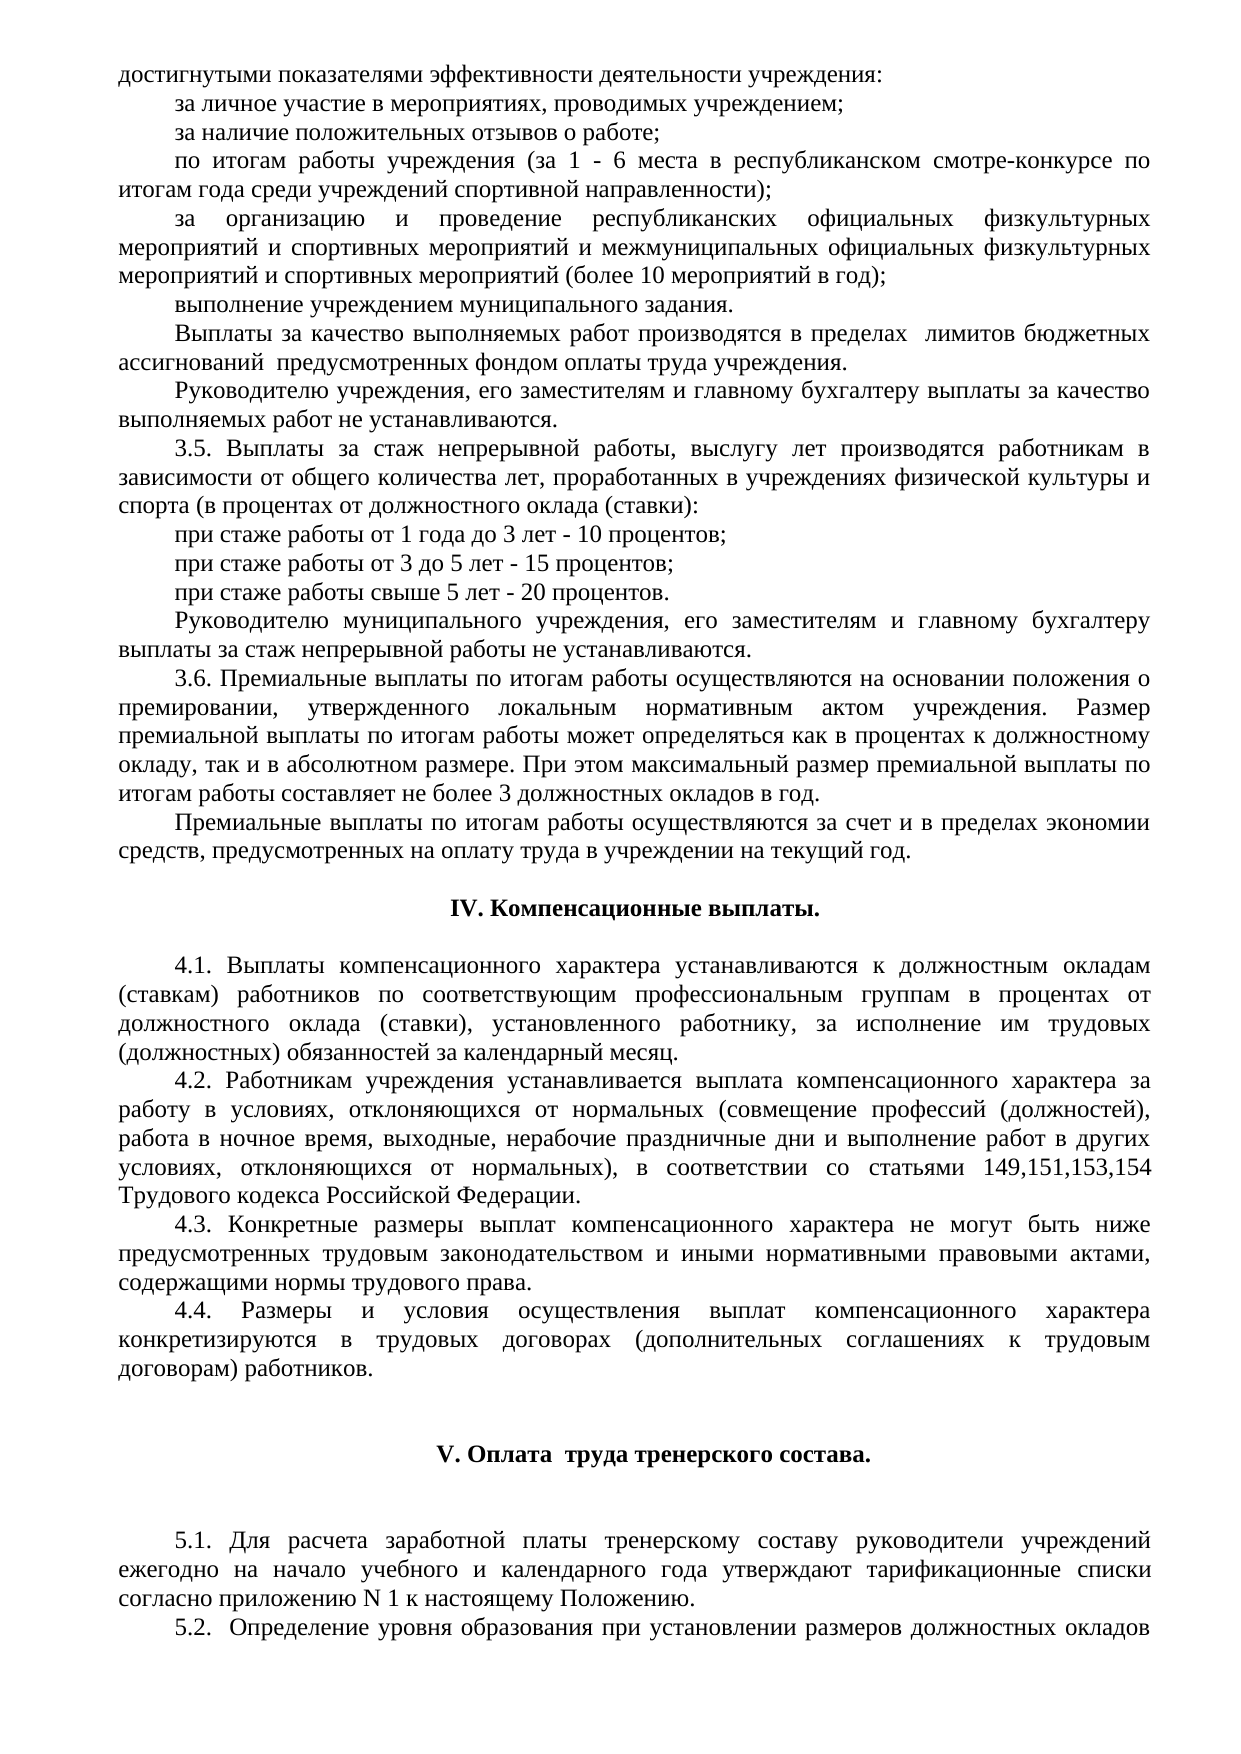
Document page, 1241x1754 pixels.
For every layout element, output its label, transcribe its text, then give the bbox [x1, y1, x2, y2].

text за наличие положительных отзывов о работе; [118, 117, 1152, 145]
text 4.3. Конкретные размеры выплат компенсационного характера не могут быть ниже предусмотренных трудовым законодательством и иными нормативными правовыми актами, содержащими нормы трудового права. [118, 1209, 1152, 1295]
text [118, 1612, 1152, 1640]
text 5.1. Для расчета заработной платы тренерскому составу руководители учреждений ежегодно на начало учебного и календарного года утверждают тарификационные списки согласно приложению N 1 к настоящему Положению. [118, 1525, 1152, 1612]
text 3.5. Выплаты за стаж непрерывной работы, выслугу лет производятся работникам в зависимости от общего количества лет, проработанных в учреждениях физической культуры и спорта (в процентах от должностного оклада (ставки): [118, 433, 1152, 519]
text за личное участие в мероприятиях, проводимых учреждением; [118, 88, 1152, 117]
text Руководителю учреждения, его заместителям и главному бухгалтеру выплаты за качество выполняемых работ не устанавливаются. [118, 375, 1152, 433]
text при стаже работы от 1 года до 3 лет - 10 процентов; [118, 519, 1152, 548]
text 4.2. Работникам учреждения устанавливается выплата компенсационного характера за работу в условиях, отклоняющихся от нормальных (совмещение профессий (должностей), работа в ночное время, выходные, нерабочие праздничные дни и выполнение работ в других условиях, отклоняющихся от нормальных), в соответствии со статьями 149,151,153,154 Трудового кодекса Российской Федерации. [118, 1065, 1152, 1209]
text выполнение учреждением муниципального задания. [118, 289, 1152, 318]
text 4.4. Размеры и условия осуществления выплат компенсационного характера конкретизируются в трудовых договорах (дополнительных соглашениях к трудовым договорам) работников. [118, 1295, 1152, 1382]
text по итогам работы учреждения (за 1 - 6 места в республиканском смотре-конкурсе по итогам года среди учреждений спортивной направленности); [118, 145, 1152, 203]
text 4.1. Выплаты компенсационного характера устанавливаются к должностным окладам (ставкам) работников по соответствующим профессиональным группам в процентах от должностного оклада (ставки), установленного работнику, за исполнение им трудовых (должностных) обязанностей за календарный месяц. [118, 950, 1152, 1065]
text при стаже работы от 3 до 5 лет - 15 процентов; [118, 548, 1152, 577]
text Премиальные выплаты по итогам работы осуществляются за счет и в пределах экономии средств, предусмотренных на оплату труда в учреждении на текущий год. [118, 807, 1152, 864]
text IV. Компенсационные выплаты. [118, 893, 1152, 922]
text V. Оплата труда тренерского состава. [156, 1439, 1152, 1468]
text 3.6. Премиальные выплаты по итогам работы осуществляются на основании положения о премировании, утвержденного локальным нормативным актом учреждения. Размер премиальной выплаты по итогам работы может определяться как в процентах к должностному окладу, так и в абсолютном размере. При этом максимальный размер премиальной выплаты по итогам работы составляет не более 3 должностных окладов в год. [118, 663, 1152, 807]
text за организацию и проведение республиканских официальных физкультурных мероприятий и спортивных мероприятий и межмуниципальных официальных физкультурных мероприятий и спортивных мероприятий (более 10 мероприятий в год); [118, 203, 1152, 289]
text Выплаты за качество выполняемых работ производятся в пределах лимитов бюджетных ассигнований предусмотренных фондом оплаты труда учреждения. [118, 318, 1152, 375]
text Руководителю муниципального учреждения, его заместителям и главному бухгалтеру выплаты за стаж непрерывной работы не устанавливаются. [118, 605, 1152, 663]
text при стаже работы свыше 5 лет - 20 процентов. [118, 577, 1152, 605]
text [118, 59, 1152, 88]
